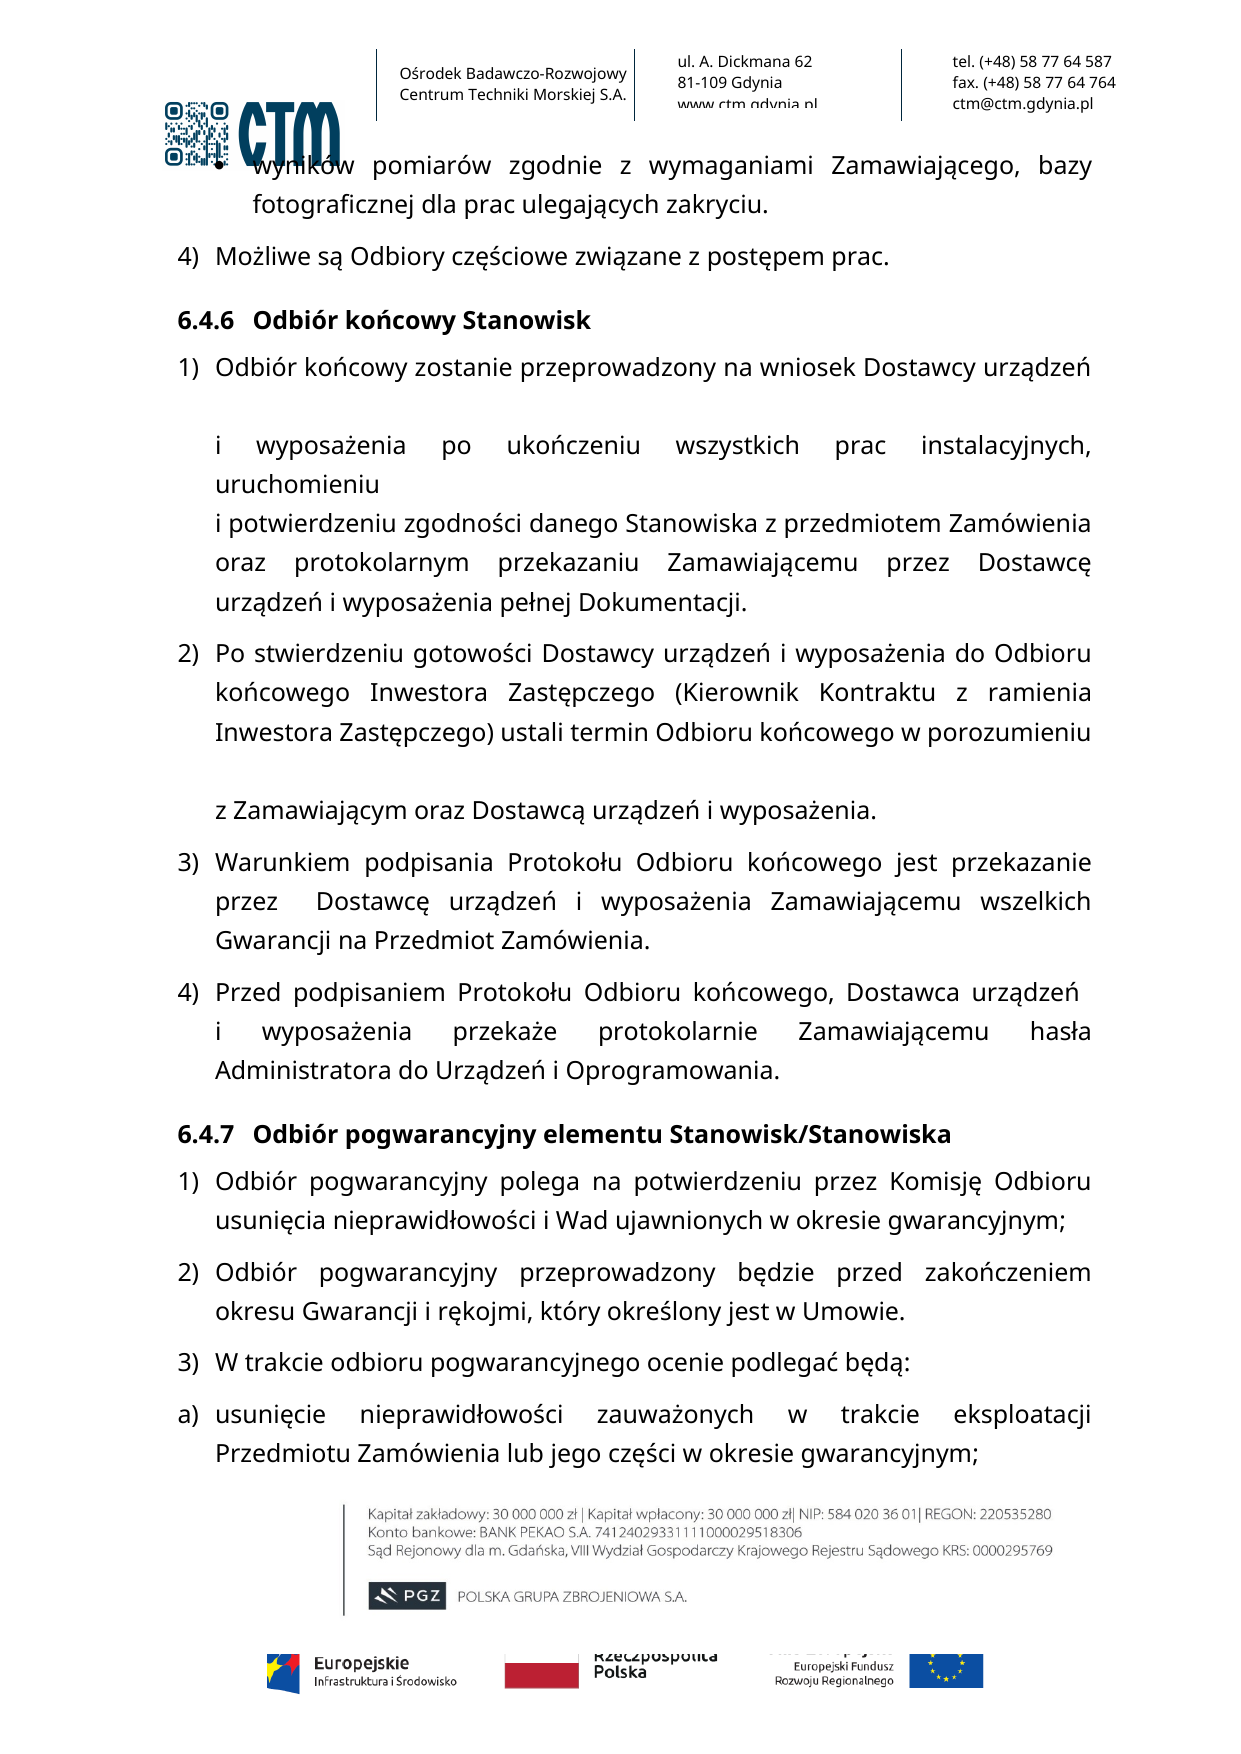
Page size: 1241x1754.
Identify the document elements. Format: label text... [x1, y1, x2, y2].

list Przed podpisaniem Protokołu Odbioru końcowego, Dostawca urządzeń i wyposażenia przekaże protokolarnie Zamawiającemu hasła Administratora do Urządzeń i Oprogramowania. [177, 974, 1092, 1087]
list Odbiór pogwarancyjny przeprowadzony będzie przed zakończeniem okresu Gwarancji i rękojmi, który określony jest w Umowie. [177, 1254, 1092, 1327]
picture [208, 138, 215, 153]
list wyników pomiarów zgodnie z wymaganiami Zamawiającego, bazy fotograficznej dla prac ulegających zakryciu. [215, 148, 1092, 221]
picture [188, 123, 200, 137]
list Po stwierdzeniu gotowości Dostawcy urządzeń i wyposażenia do Odbioru końcowego Inwestora Zastępczego (Kierownik Kontraktu z ramienia Inwestora Zastępczego) ustali termin Odbioru końcowego w porozumieniu z Zamawiającym oraz Dostawcą urządzeń i wyposażenia. [177, 636, 1092, 827]
list usunięcie nieprawidłowości zauważonych w trakcie eksploatacji Przedmiotu Zamówienia lub jego części w okresie gwarancyjnym; [177, 1397, 1092, 1470]
list Możliwe są Odbiory częściowe związane z postępem prac. [177, 238, 1092, 273]
picture [304, 115, 311, 148]
list Odbiór pogwarancyjny polega na potwierdzeniu przez Komisję Odbioru usunięcia nieprawidłowości i Wad ujawnionych w okresie gwarancyjnym; [177, 1163, 1092, 1237]
picture [177, 1478, 1123, 1709]
list W trakcie odbioru pogwarancyjnego ocenie podlegać będą: [177, 1345, 1092, 1379]
list Odbiór pogwarancyjny elementu Stanowisk/Stanowiska [177, 1117, 1092, 1151]
picture [161, 100, 345, 171]
list Odbiór końcowy Stanowisk [177, 303, 1092, 337]
picture [322, 115, 329, 148]
list Odbiór końcowy zostanie przeprowadzony na wniosek Dostawcy urządzeń i wyposażenia po ukończeniu wszystkich prac instalacyjnych, uruchomieniu i potwierdzeniu zgodności danego Stanowiska z przedmiotem Zamówienia oraz protokolarnym przekazaniu Zamawiającemu przez Dostawcę urządzeń i wyposażenia pełnej Dokumentacji. [177, 349, 1092, 618]
list Warunkiem podpisania Protokołu Odbioru końcowego jest przekazanie przez Dostawcę urządzeń i wyposażenia Zamawiającemu wszelkich Gwarancji na Przedmiot Zamówienia. [177, 844, 1092, 957]
